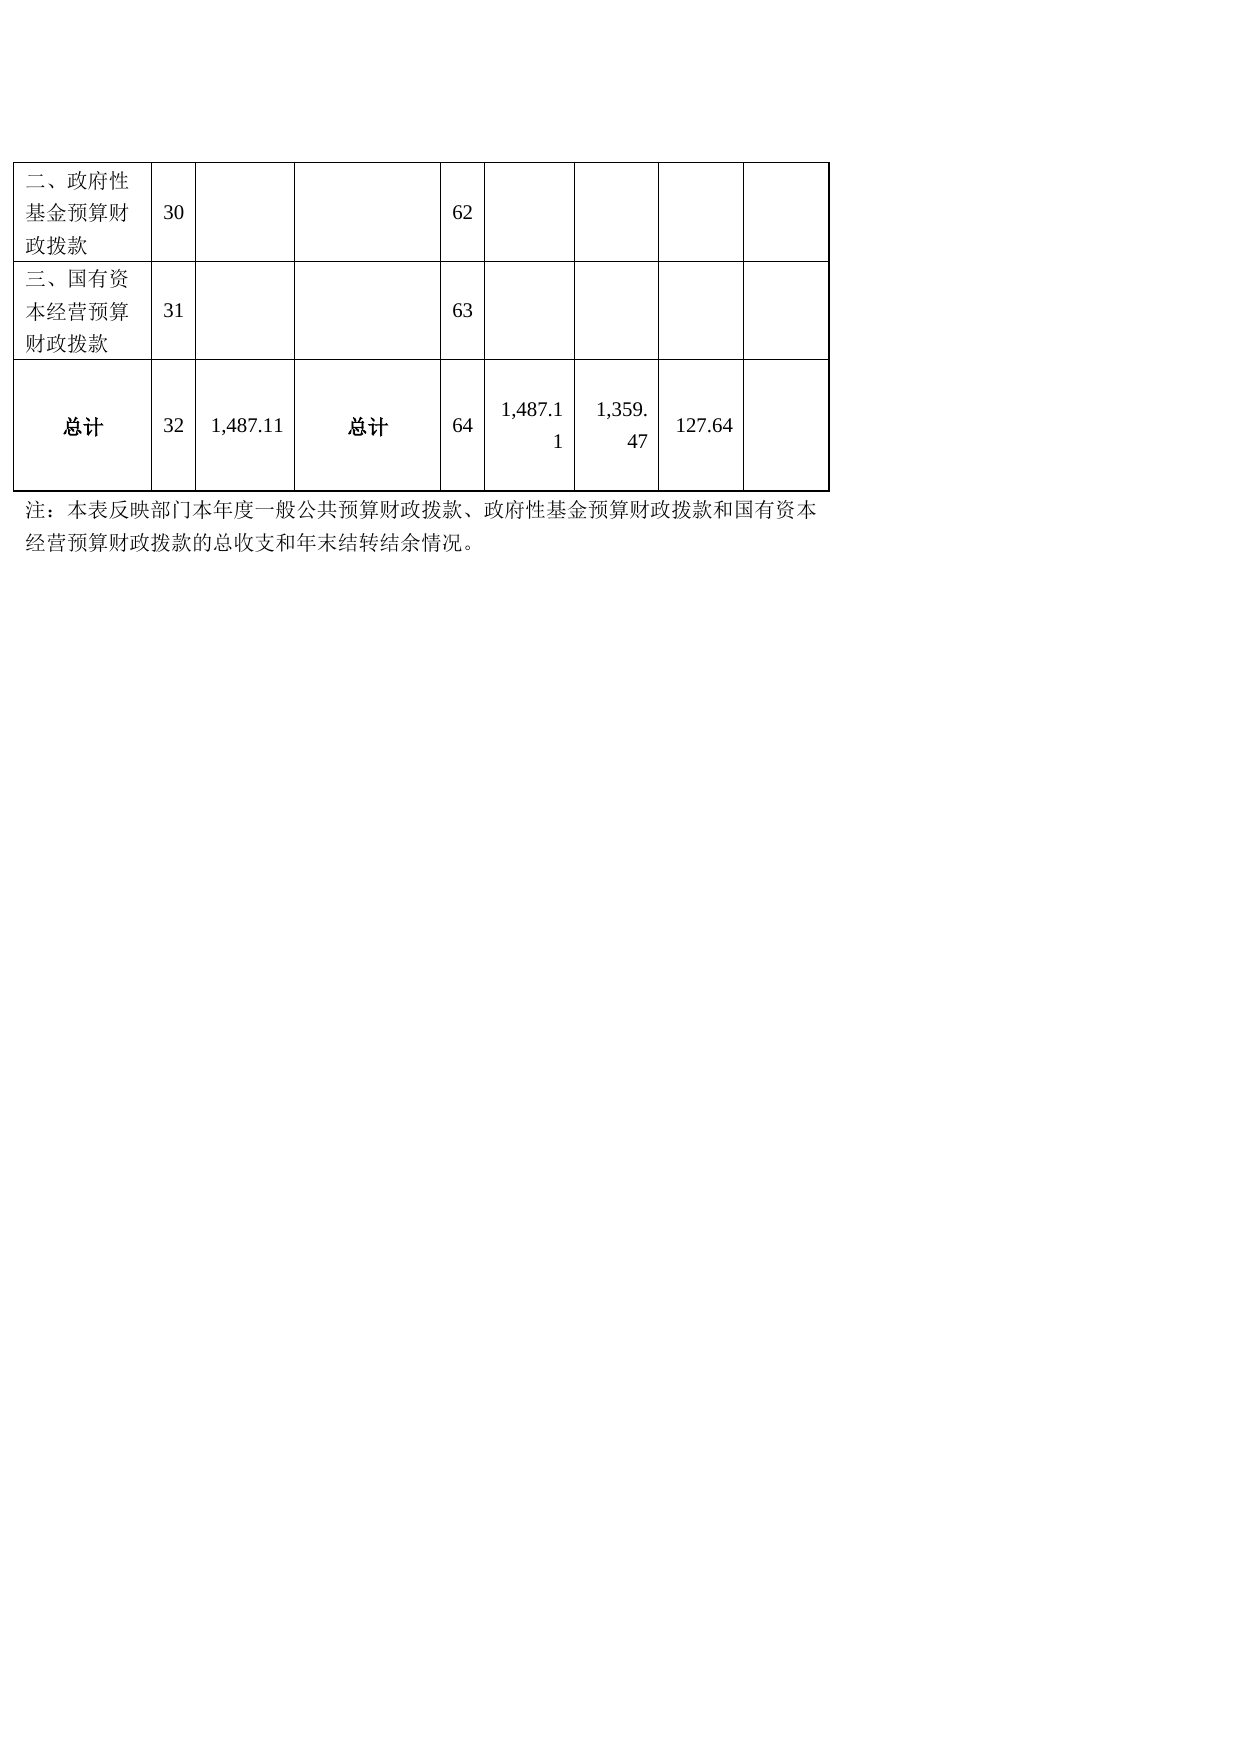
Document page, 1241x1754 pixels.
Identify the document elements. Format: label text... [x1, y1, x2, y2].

table_cell 注：本表反映部门本年度一般公共预算财政拨款、政府性基金预算财政拨款和国有资本经营预算财政拨款的总收支和年末结转结余情况。 [14, 492, 829, 557]
table_cell [575, 262, 658, 359]
table_cell 三、国有资本经营预算财政拨款 [14, 262, 151, 359]
table_cell 127.64 [659, 360, 743, 490]
table_cell [744, 163, 828, 261]
table_cell [659, 262, 743, 359]
table_cell 1,487.11 [485, 360, 574, 490]
table_cell [575, 163, 658, 261]
table_cell 63 [441, 262, 484, 359]
table_cell 62 [441, 163, 484, 261]
table_cell 64 [441, 360, 484, 490]
table_cell [744, 262, 828, 359]
table_cell 30 [152, 163, 195, 261]
table_cell [485, 163, 574, 261]
table_cell 二、政府性基金预算财政拨款 [14, 163, 151, 261]
table_cell [485, 262, 574, 359]
table_cell 1,487.11 [196, 360, 294, 490]
table_cell 31 [152, 262, 195, 359]
table_cell [295, 163, 440, 261]
table_cell [659, 163, 743, 261]
table_cell 总计 [14, 360, 151, 490]
table_cell [295, 262, 440, 359]
table_cell [744, 360, 828, 490]
table_cell 1,359.47 [575, 360, 658, 490]
table_cell [196, 163, 294, 261]
table_cell 总计 [295, 360, 440, 490]
table_cell 32 [152, 360, 195, 490]
table_cell [196, 262, 294, 359]
